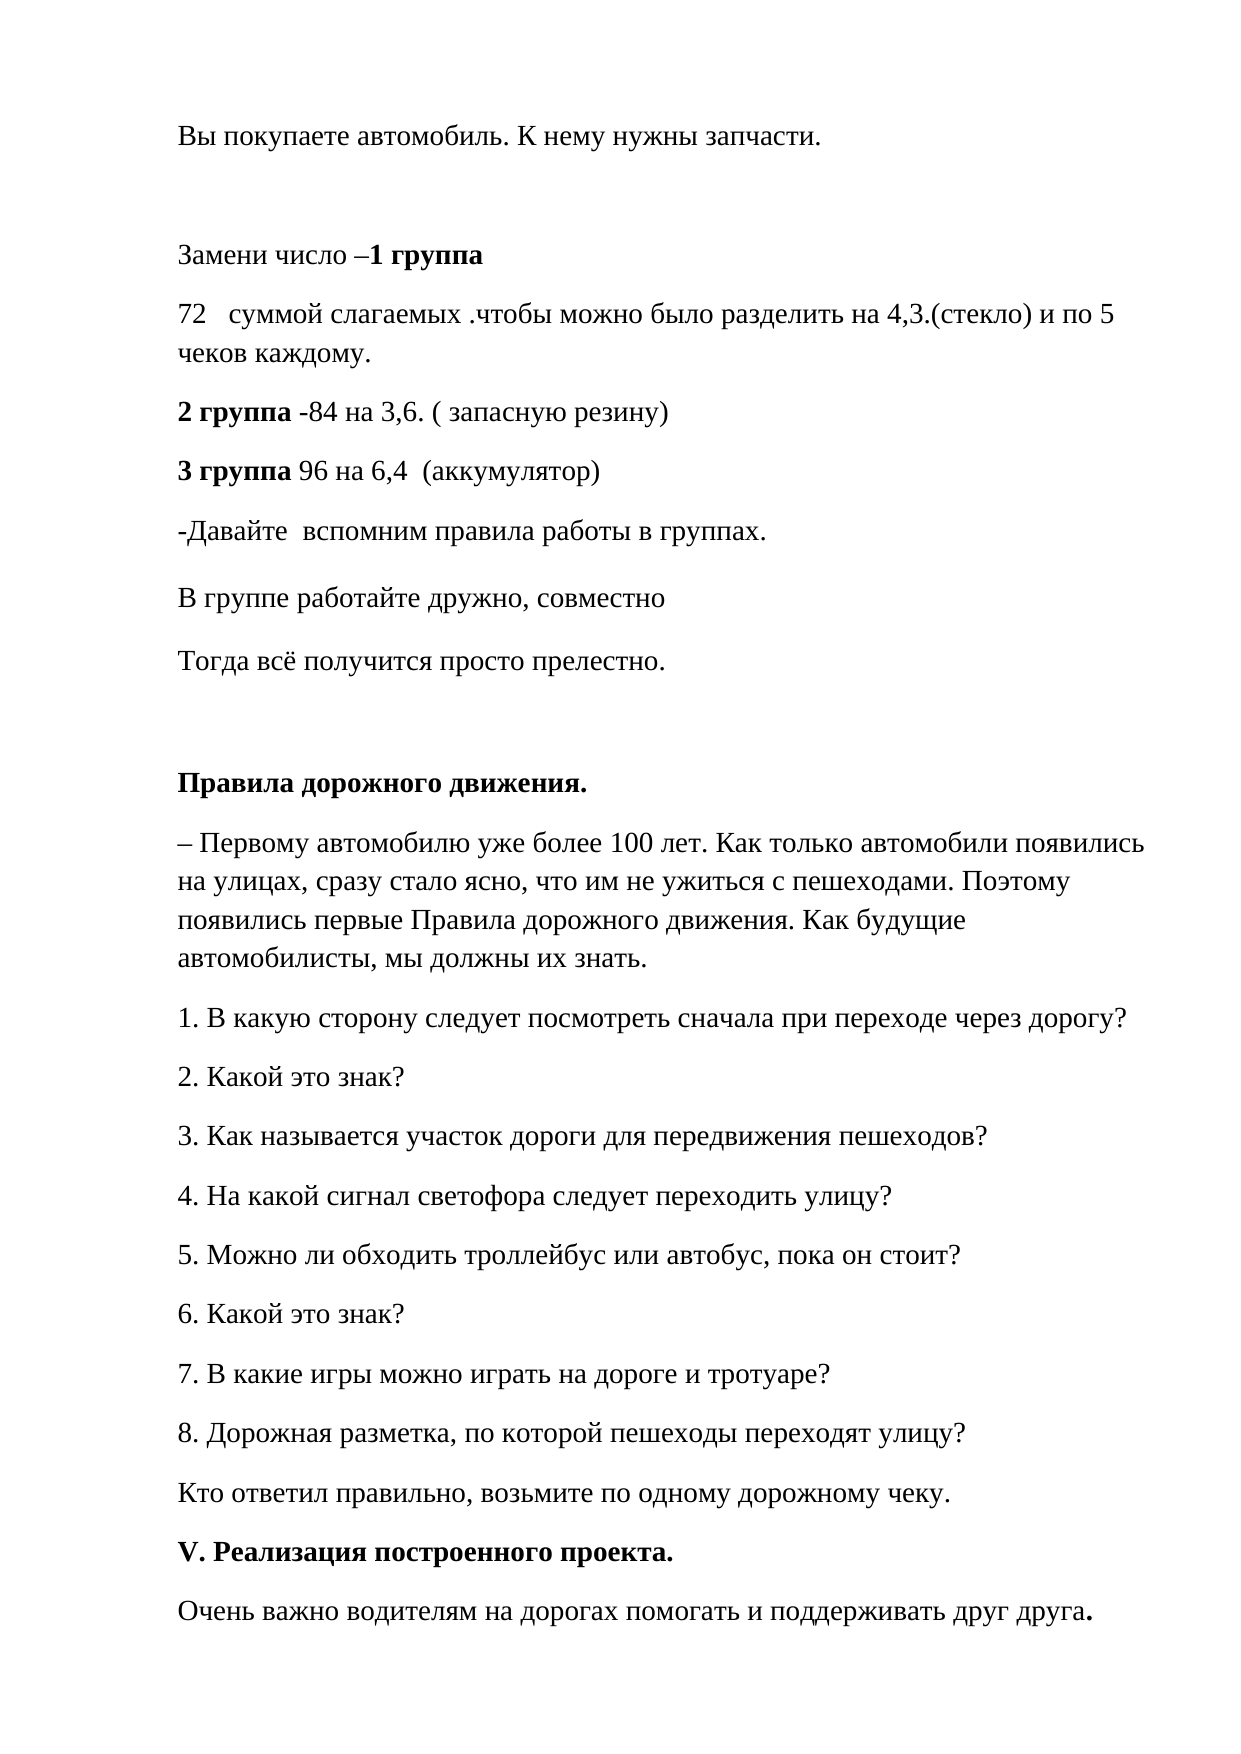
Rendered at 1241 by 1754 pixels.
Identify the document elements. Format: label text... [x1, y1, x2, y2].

text Очень важно водителям на дорогах помогать и поддерживать друг друга. [177, 1593, 1152, 1627]
text 72 суммой слагаемых .чтобы можно было разделить на 4,3.(стекло) и по 5 чеков каждому. [177, 296, 1152, 368]
text 4. На какой сигнал светофора следует переходить улицу? [177, 1178, 1152, 1211]
text 8. Дорожная разметка, по которой пешеходы переходят улицу? [177, 1415, 1152, 1449]
text 5. Можно ли обходить троллейбус или автобус, пока он стоит? [177, 1237, 1152, 1271]
text 2. Какой это знак? [177, 1059, 1152, 1093]
text 2 группа -84 на 3,6. ( запасную резину) [177, 394, 1152, 428]
text 7. В какие игры можно играть на дороге и тротуаре? [177, 1356, 1152, 1389]
text 6. Какой это знак? [177, 1297, 1152, 1330]
text -Давайте вспомним правила работы в группах. [177, 513, 1152, 546]
text Кто ответил правильно, возьмите по одному дорожному чеку. [177, 1475, 1152, 1508]
text Тогда всё получится просто прелестно. [177, 643, 1152, 677]
text Вы покупаете автомобиль. К нему нужны запчасти. [177, 118, 1152, 152]
text В группе работайте дружно, совместно [177, 581, 1152, 614]
text 3 группа 96 на 6,4 (аккумулятор) [177, 453, 1152, 487]
text V. Реализация построенного проекта. [177, 1534, 1152, 1568]
text – Первому автомобилю уже более 100 лет. Как только автомобили появились на улицах, сразу стало ясно, что им не ужиться с пешеходами. Поэтому появились первые Правила дорожного движения. Как будущие автомобилисты, мы должны их знать. [177, 825, 1152, 974]
text 3. Как называется участок дороги для передвижения пешеходов? [177, 1118, 1152, 1152]
text Замени число –1 группа [177, 237, 1152, 270]
text Правила дорожного движения. [177, 765, 1152, 799]
text 1. В какую сторону следует посмотреть сначала при переходе через дорогу? [177, 1000, 1152, 1033]
